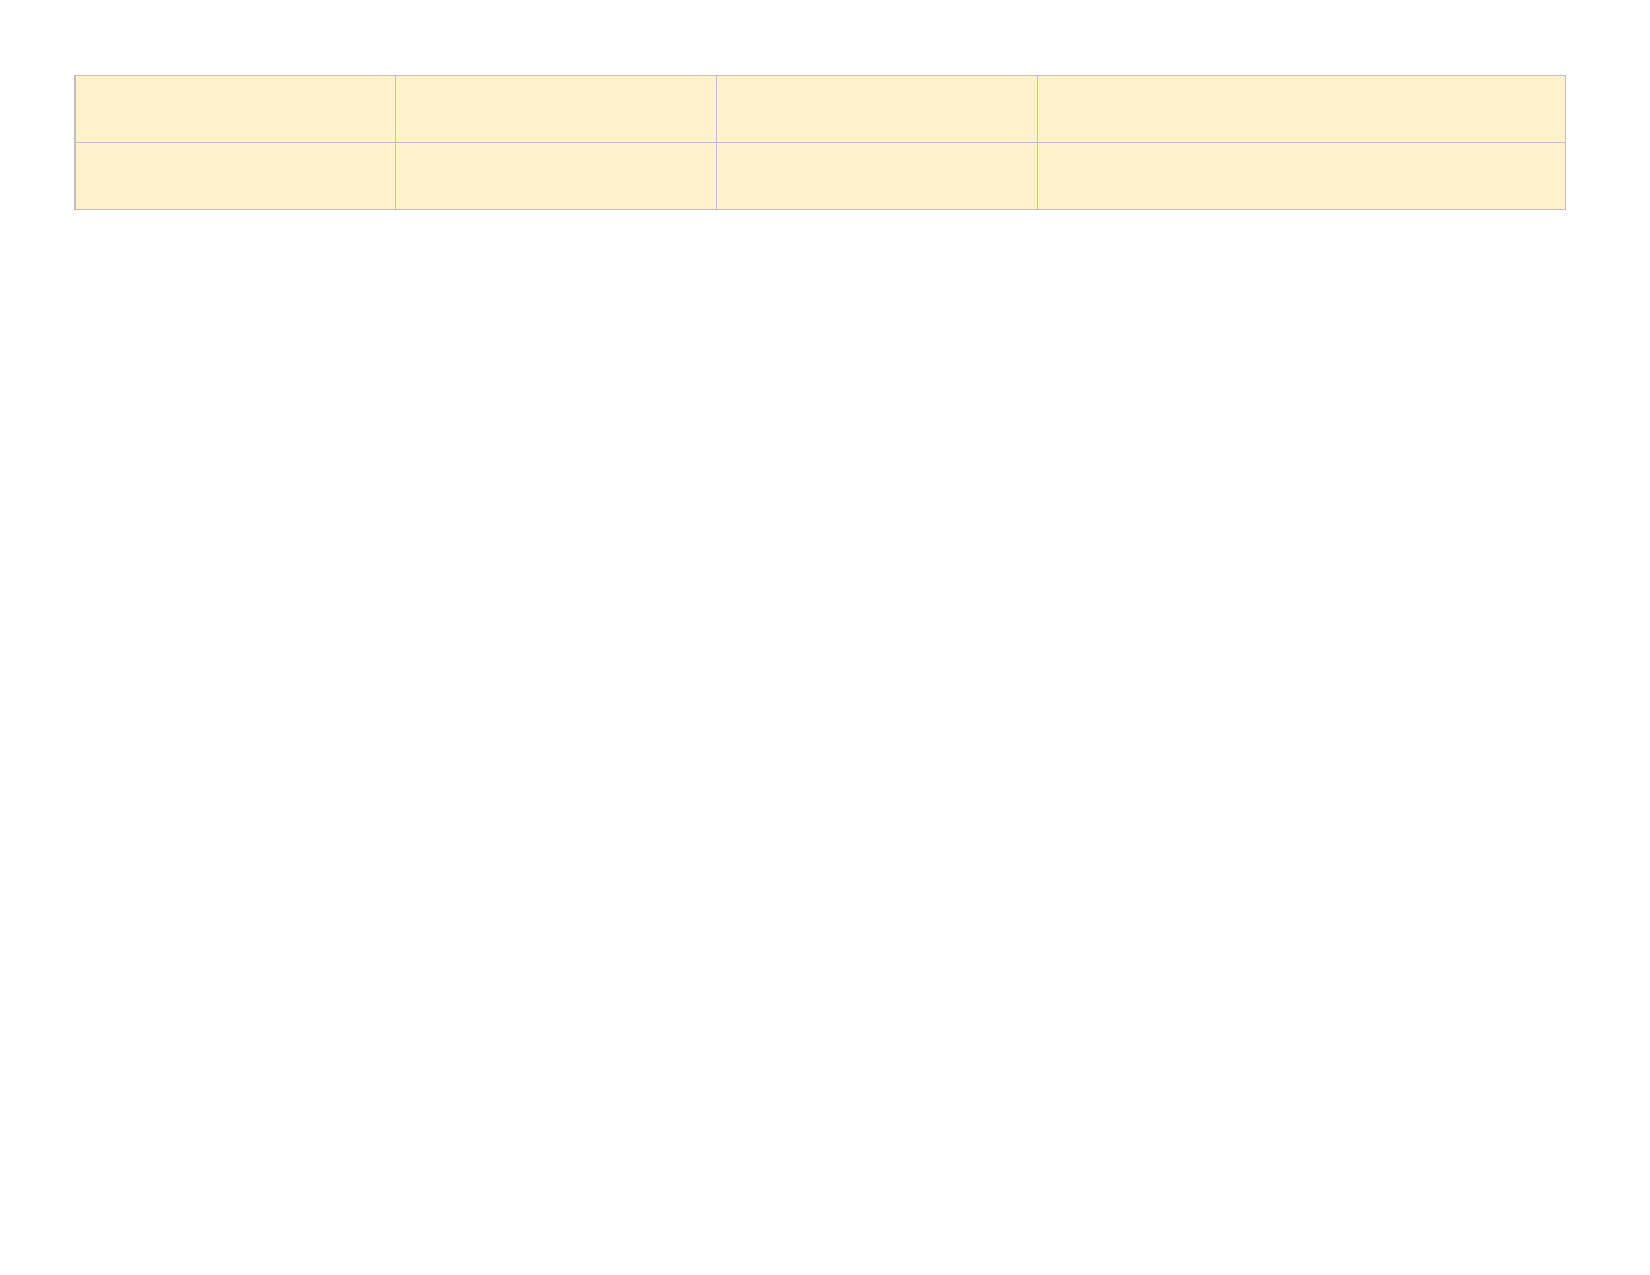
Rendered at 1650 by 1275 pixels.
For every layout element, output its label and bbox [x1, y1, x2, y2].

table_cell [1038, 76, 1565, 142]
table_cell [717, 143, 1037, 209]
table_cell [396, 76, 716, 142]
table_cell [1038, 143, 1565, 209]
table_cell [396, 143, 716, 209]
table_cell [76, 76, 395, 142]
table_cell [717, 76, 1037, 142]
table_cell [76, 143, 395, 209]
